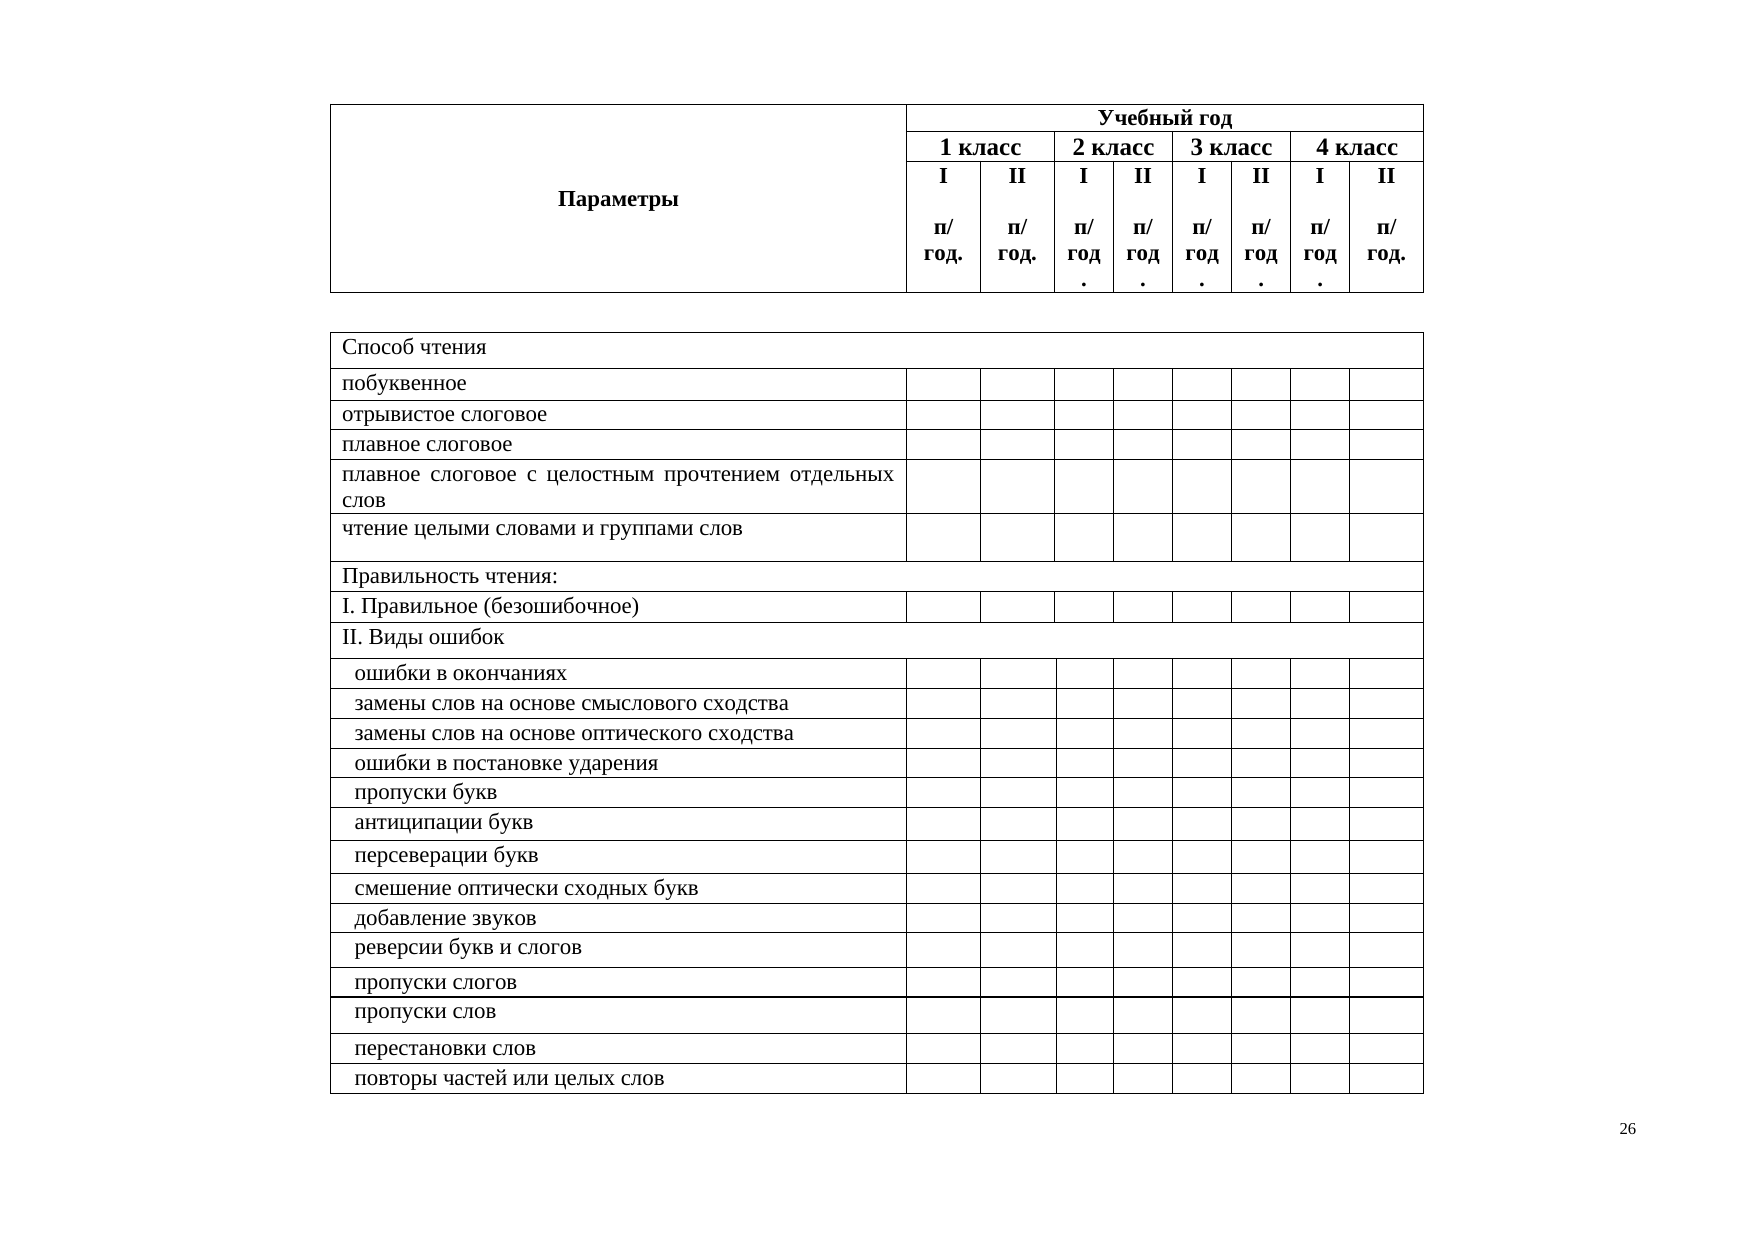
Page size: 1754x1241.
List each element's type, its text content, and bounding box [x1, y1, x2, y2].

table_cell [981, 430, 1054, 459]
table_cell [907, 968, 980, 996]
table_cell [1057, 841, 1113, 873]
table_cell [1350, 933, 1423, 967]
table_cell II. Виды ошибок [331, 623, 1423, 658]
table_cell [1350, 1034, 1423, 1063]
table_cell [1114, 460, 1172, 513]
table_cell плавное слоговое с целостным прочтением отдельных слов [331, 460, 906, 513]
table_cell [1057, 904, 1113, 932]
table_cell 4 класс [1291, 132, 1423, 161]
table_cell [1057, 778, 1113, 807]
table_cell [1114, 659, 1172, 688]
table_cell II п/год. [981, 162, 1054, 292]
table_cell [981, 369, 1054, 399]
table_cell [1350, 841, 1423, 873]
table_cell [1057, 1064, 1113, 1092]
table_cell [1114, 874, 1172, 902]
table_cell повторы частей или целых слов [331, 1064, 906, 1092]
table_cell [1350, 808, 1423, 840]
table_header Параметры [331, 105, 906, 292]
table_cell [907, 841, 980, 873]
table_cell отрывистое слоговое [331, 401, 906, 429]
table_cell I. Правильное (безошибочное) [331, 592, 906, 622]
table_cell [1173, 998, 1231, 1033]
table_cell [1114, 749, 1172, 777]
table_cell добавление звуков [331, 904, 906, 932]
table_cell [1057, 933, 1113, 967]
table_cell [1114, 514, 1172, 561]
table_cell [1291, 592, 1349, 622]
table_cell замены слов на основе оптического сходства [331, 719, 906, 747]
table_cell [907, 933, 980, 967]
table_cell [1291, 369, 1349, 399]
table_cell [1173, 933, 1231, 967]
table_cell [907, 749, 980, 777]
table_cell [1057, 968, 1113, 996]
table_cell [907, 998, 980, 1033]
table_cell [1173, 430, 1231, 459]
table_cell 2 класс [1055, 132, 1172, 161]
table_cell [1232, 430, 1290, 459]
table_cell персеверации букв [331, 841, 906, 873]
table_header Учебный год [907, 105, 1423, 131]
table_cell побуквенное [331, 369, 906, 399]
table_cell [1114, 933, 1172, 967]
table_cell [1291, 719, 1349, 747]
table_cell [981, 874, 1056, 902]
table_cell [1114, 401, 1172, 429]
table_cell [981, 719, 1056, 747]
table_cell плавное слоговое [331, 430, 906, 459]
table_cell реверсии букв и слогов [331, 933, 906, 967]
table_cell ошибки в окончаниях [331, 659, 906, 688]
table_cell [1232, 998, 1290, 1033]
table_cell [1114, 998, 1172, 1033]
table_cell [907, 1034, 980, 1063]
table_cell [981, 933, 1056, 967]
table_cell ошибки в постановке ударения [331, 749, 906, 777]
table_cell [1114, 904, 1172, 932]
table_cell [981, 514, 1054, 561]
table_cell [1232, 719, 1290, 747]
table_cell [1350, 460, 1423, 513]
table_cell [1173, 874, 1231, 902]
table_cell [907, 592, 980, 622]
table_cell [907, 1064, 980, 1092]
table_cell II п/год. [1114, 162, 1172, 292]
table_cell [907, 430, 980, 459]
table_cell [1057, 1034, 1113, 1063]
table_cell [1350, 430, 1423, 459]
table_cell [907, 689, 980, 718]
table_cell [1114, 592, 1172, 622]
table_cell [1291, 808, 1349, 840]
table_cell [1350, 968, 1423, 996]
table_cell [1173, 401, 1231, 429]
table_cell [1291, 933, 1349, 967]
table_cell [1291, 841, 1349, 873]
table_cell [907, 460, 980, 513]
table_cell [1232, 933, 1290, 967]
table_cell [907, 401, 980, 429]
table_cell [1232, 874, 1290, 902]
table_cell [1232, 689, 1290, 718]
table_cell [981, 968, 1056, 996]
table_cell [981, 841, 1056, 873]
table_cell [1055, 430, 1113, 459]
table_cell [1173, 659, 1231, 688]
table_cell [981, 1064, 1056, 1092]
table_cell [1291, 401, 1349, 429]
table_cell II п/год. [1232, 162, 1290, 292]
table_cell чтение целыми словами и группами слов [331, 514, 906, 561]
table_cell [1350, 689, 1423, 718]
table_cell [1232, 659, 1290, 688]
table_cell [981, 592, 1054, 622]
table_cell [1291, 874, 1349, 902]
table_cell [1232, 778, 1290, 807]
table_cell [1232, 968, 1290, 996]
table_cell [1232, 369, 1290, 399]
table_cell [907, 659, 980, 688]
table_header Способ чтения [331, 333, 1423, 368]
table_cell пропуски слогов [331, 968, 906, 996]
table_cell [1291, 430, 1349, 459]
table_cell [907, 369, 980, 399]
table_cell [1114, 430, 1172, 459]
table_cell [1055, 514, 1113, 561]
table_cell [1232, 841, 1290, 873]
table_cell [981, 401, 1054, 429]
table_cell [1350, 874, 1423, 902]
table_cell [1057, 808, 1113, 840]
table_cell [1173, 460, 1231, 513]
table_cell [1232, 514, 1290, 561]
table_cell [981, 1034, 1056, 1063]
table_cell [907, 514, 980, 561]
table_cell [1291, 514, 1349, 561]
table_cell [1173, 592, 1231, 622]
table_cell [981, 659, 1056, 688]
table_cell смешение оптически сходных букв [331, 874, 906, 902]
table_cell [1055, 369, 1113, 399]
table_cell [1350, 749, 1423, 777]
table_cell [1057, 719, 1113, 747]
table_cell [1055, 460, 1113, 513]
table_cell замены слов на основе смыслового сходства [331, 689, 906, 718]
table_cell [981, 749, 1056, 777]
table_cell I п/год. [1055, 162, 1113, 292]
table_cell [907, 778, 980, 807]
table_cell [1173, 514, 1231, 561]
table_cell [1057, 689, 1113, 718]
table_cell II п/год. [1350, 162, 1423, 292]
table_cell [907, 874, 980, 902]
table_cell [1232, 749, 1290, 777]
table_cell [1114, 1064, 1172, 1092]
table_cell [1173, 841, 1231, 873]
table_cell [1114, 808, 1172, 840]
table_cell перестановки слов [331, 1034, 906, 1063]
table_cell [1291, 1064, 1349, 1092]
table_cell [1173, 719, 1231, 747]
table_cell [1291, 968, 1349, 996]
table_cell [1350, 1064, 1423, 1092]
table_cell [1291, 460, 1349, 513]
table_cell [1350, 401, 1423, 429]
table_cell [1232, 592, 1290, 622]
table_cell [1114, 968, 1172, 996]
table_cell [907, 904, 980, 932]
table_cell [1055, 401, 1113, 429]
table_cell [1291, 904, 1349, 932]
table_cell [1350, 514, 1423, 561]
table_cell [1173, 749, 1231, 777]
table_cell [1232, 401, 1290, 429]
table_cell [981, 808, 1056, 840]
table_cell [1173, 778, 1231, 807]
table_cell [1173, 968, 1231, 996]
table_cell [1291, 659, 1349, 688]
table_cell Правильность чтения: [331, 562, 1423, 591]
table_cell [1350, 659, 1423, 688]
table_cell [1291, 689, 1349, 718]
table_cell [1232, 1034, 1290, 1063]
table_cell [1173, 1064, 1231, 1092]
table_cell [907, 808, 980, 840]
table_cell [981, 778, 1056, 807]
table_cell [1057, 874, 1113, 902]
table_cell [981, 904, 1056, 932]
table_cell [907, 719, 980, 747]
table_cell [1173, 904, 1231, 932]
table_cell [1114, 689, 1172, 718]
table_cell [981, 998, 1056, 1033]
table_cell [1114, 369, 1172, 399]
table_cell [1291, 778, 1349, 807]
table_cell [1232, 904, 1290, 932]
table_cell [1057, 659, 1113, 688]
table_cell [1232, 460, 1290, 513]
table_cell [1114, 719, 1172, 747]
table_cell пропуски слов [331, 998, 906, 1033]
table_cell [1291, 998, 1349, 1033]
table_cell I п/год. [1291, 162, 1349, 292]
table_cell [1057, 749, 1113, 777]
table_cell I п/год. [907, 162, 980, 292]
table_cell I п/год. [1173, 162, 1231, 292]
table_cell [981, 689, 1056, 718]
table_cell [1350, 904, 1423, 932]
table_cell [1114, 778, 1172, 807]
table_cell [1350, 778, 1423, 807]
table_cell [1055, 592, 1113, 622]
table_cell [1114, 841, 1172, 873]
table_cell [1057, 998, 1113, 1033]
table_cell [1232, 808, 1290, 840]
table_cell [1173, 369, 1231, 399]
table_cell [981, 460, 1054, 513]
table_cell [1173, 808, 1231, 840]
table_cell [1350, 998, 1423, 1033]
table_cell [1173, 1034, 1231, 1063]
table_cell [1232, 1064, 1290, 1092]
table_cell пропуски букв [331, 778, 906, 807]
table_cell антиципации букв [331, 808, 906, 840]
table_cell [1350, 369, 1423, 399]
table_cell [1114, 1034, 1172, 1063]
table_cell [1350, 592, 1423, 622]
table_cell 1 класс [907, 132, 1054, 161]
table_cell [1173, 689, 1231, 718]
table_cell 3 класс [1173, 132, 1290, 161]
table_cell [1291, 1034, 1349, 1063]
table_cell [1350, 719, 1423, 747]
table_cell [1291, 749, 1349, 777]
